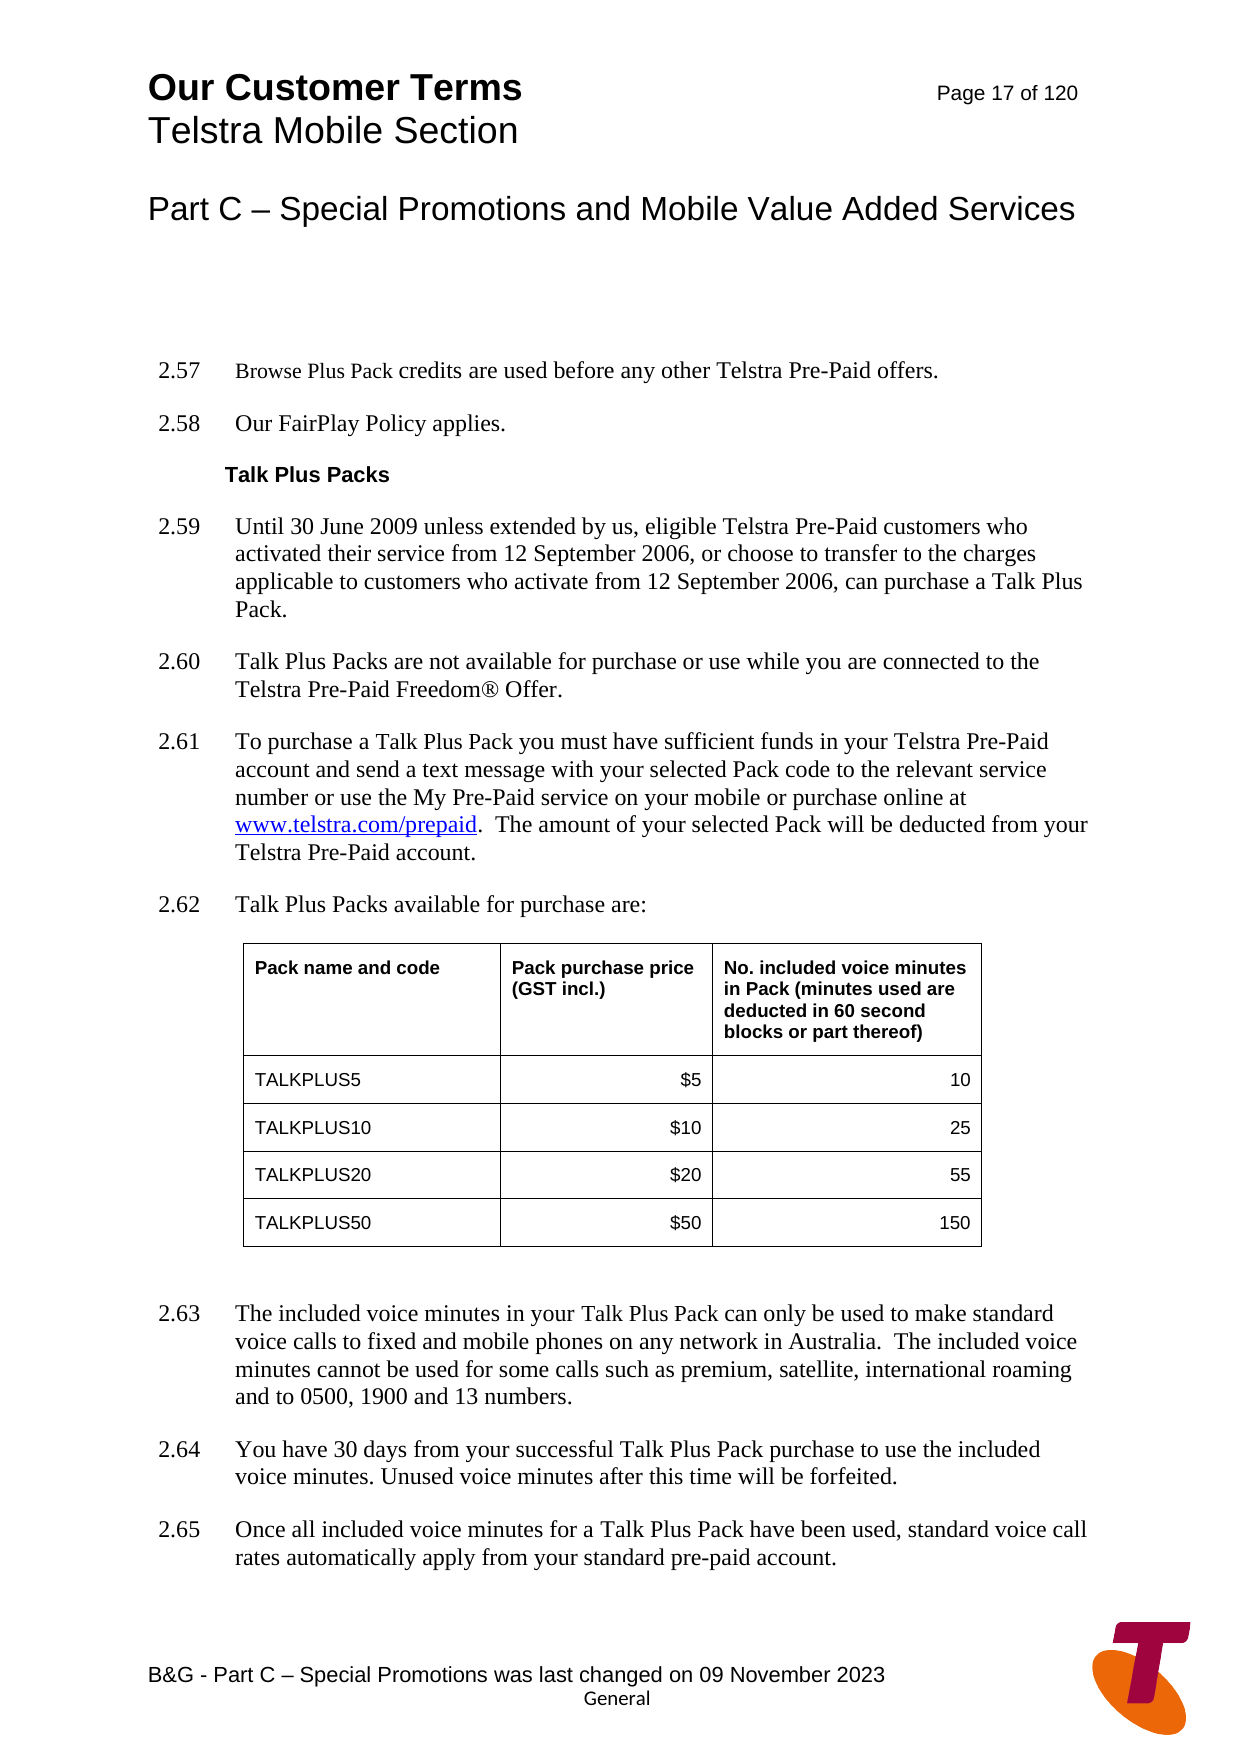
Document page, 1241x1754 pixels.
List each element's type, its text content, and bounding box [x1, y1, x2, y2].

table_cell $5 [501, 1056, 712, 1103]
picture [1092, 1622, 1191, 1735]
table_cell $20 [501, 1152, 712, 1198]
table_cell TALKPLUS10 [244, 1104, 500, 1151]
text Talk Plus Packs [224, 462, 1092, 487]
subtitle You have 30 days from your successful Talk Plus Pack purchase to use the included voice minutes. Unused voice minutes after this time will be forfeited. [158, 1435, 1092, 1490]
table_cell $50 [501, 1199, 712, 1246]
table_cell 150 [713, 1199, 981, 1246]
subtitle Talk Plus Packs available for purchase are: [158, 890, 1092, 918]
subtitle The included voice minutes in your Talk Plus Pack can only be used to make standard voice calls to fixed and mobile phones on any network in . The included voice minutes cannot be used for some calls such as premium, satellite, international roaming and to 0500, 1900 and 13 numbers. [158, 1299, 1092, 1410]
table_cell TALKPLUS50 [244, 1199, 500, 1246]
table_header Pack name and code [244, 944, 500, 1055]
table_cell 55 [713, 1152, 981, 1198]
table_cell TALKPLUS5 [244, 1056, 500, 1103]
table_header No. included voice minutes in Pack (minutes used are deducted in 60 second blocks or part thereof) [713, 944, 981, 1055]
table_cell $10 [501, 1104, 712, 1151]
subtitle Once all included voice minutes for a Talk Plus Pack have been used, standard voice call rates automatically apply from your standard pre-paid account. [158, 1515, 1092, 1570]
table_header Pack purchase price (GST incl.) [501, 944, 712, 1055]
table_cell 10 [713, 1056, 981, 1103]
subtitle To purchase a Talk Plus Pack you must have sufficient funds in your Telstra Pre-Paid account and send a text message with your selected Pack code to the relevant service number or use the My Pre-Paid service on your mobile or purchase online at www.telstra.com/prepaid. The amount of your selected Pack will be deducted from your Telstra Pre-Paid account. [158, 727, 1092, 865]
table_cell TALKPLUS20 [244, 1152, 500, 1198]
subtitle Our FairPlay Policy applies. [158, 409, 1092, 437]
subtitle Browse Plus Pack credits are used before any other Telstra Pre-Paid offers. [158, 356, 1092, 384]
subtitle Talk Plus Packs are not available for purchase or use while you are connected to the Telstra Pre-Paid Freedom® Offer. [158, 647, 1092, 702]
subtitle Until 30 June 2009 unless extended by us, eligible Telstra Pre-Paid customers who activated their service from 12 September 2006, or choose to transfer to the charges applicable to customers who activate from 12 September 2006, can purchase a Talk Plus Pack. [158, 512, 1092, 622]
table_cell 25 [713, 1104, 981, 1151]
